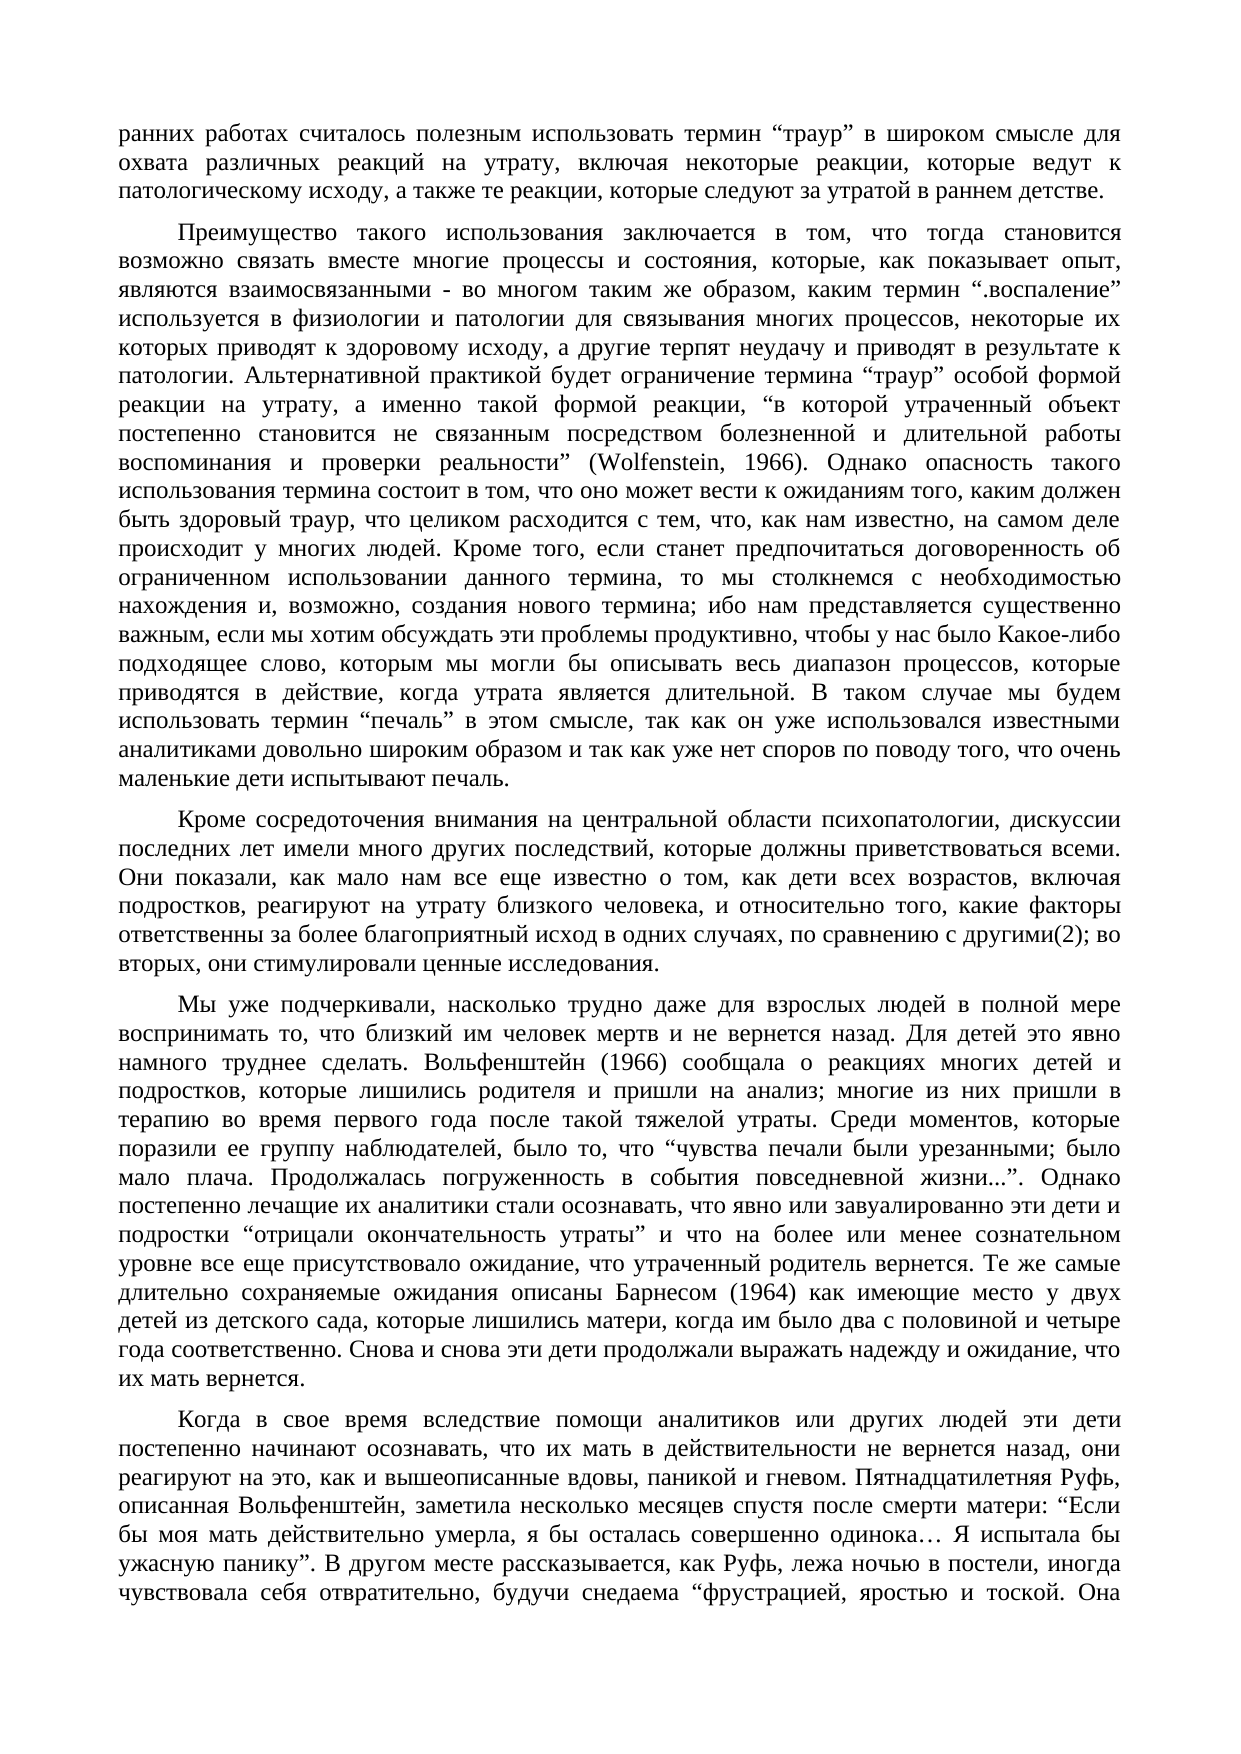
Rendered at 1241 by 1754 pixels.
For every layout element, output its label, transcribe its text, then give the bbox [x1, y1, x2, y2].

text Кроме сосредоточения внимания на центральной области психопатологии, дискуссии последних лет имели много других последствий, которые должны приветствоваться всеми. Они показали, как мало нам все еще известно о том, как дети всех возрастов, включая подростков, реагируют на утрату близкого человека, и относительно того, какие факторы ответственны за более благоприятный исход в одних случаях, по сравнению с другими(2); во вторых, они стимулировали ценные исследования. [118, 804, 1122, 977]
text Мы уже подчеркивали, насколько трудно даже для взрослых людей в полной мере воспринимать то, что близкий им человек мертв и не вернется назад. Для детей это явно намного труднее сделать. Вольфенштейн (1966) сообщала о реакциях многих детей и подростков, которые лишились родителя и пришли на анализ; многие из них пришли в терапию во время первого года после такой тяжелой утраты. Среди моментов, которые поразили ее группу наблюдателей, было то, что “чувства печали были урезанными; было мало плача. Продолжалась погруженность в события повседневной жизни...”. Однако постепенно лечащие их аналитики стали осознавать, что явно или завуалированно эти дети и подростки “отрицали окончательность утраты” и что на более или менее сознательном уровне все еще присутствовало ожидание, что утраченный родитель вернется. Те же самые длительно сохраняемые ожидания описаны Барнесом (1964) как имеющие место у двух детей из детского сада, которые лишились матери, когда им было два с половиной и четыре года соответственно. Снова и снова эти дети продолжали выражать надежду и ожидание, что их мать вернется. [118, 989, 1122, 1392]
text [118, 118, 1122, 204]
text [118, 1404, 1122, 1606]
text Преимущество такого использования заключается в том, что тогда становится возможно связать вместе многие процессы и состояния, которые, как показывает опыт, являются взаимосвязанными - во многом таким же образом, каким термин “.воспаление” используется в физиологии и патологии для связывания многих процессов, некоторые их которых приводят к здоровому исходу, а другие терпят неудачу и приводят в результате к патологии. Альтернативной практикой будет ограничение термина “траур” особой формой реакции на утрату, а именно такой формой реакции, “в которой утраченный объект постепенно становится не связанным посредством болезненной и длительной работы воспоминания и проверки реальности” (Wolfenstein, 1966). Однако опасность такого использования термина состоит в том, что оно может вести к ожиданиям того, каким должен быть здоровый траур, что целиком расходится с тем, что, как нам известно, на самом деле происходит у многих людей. Кроме того, если станет предпочитаться договоренность об ограниченном использовании данного термина, то мы столкнемся с необходимостью нахождения и, возможно, создания нового термина; ибо нам представляется существенно важным, если мы хотим обсуждать эти проблемы продуктивно, чтобы у нас было Какое-либо подходящее слово, которым мы могли бы описывать весь диапазон процессов, которые приводятся в действие, когда утрата является длительной. В таком случае мы будем использовать термин “печаль” в этом смысле, так как он уже использовался известными аналитиками довольно широким образом и так как уже нет споров по поводу того, что очень маленькие дети испытывают печаль. [118, 217, 1122, 792]
